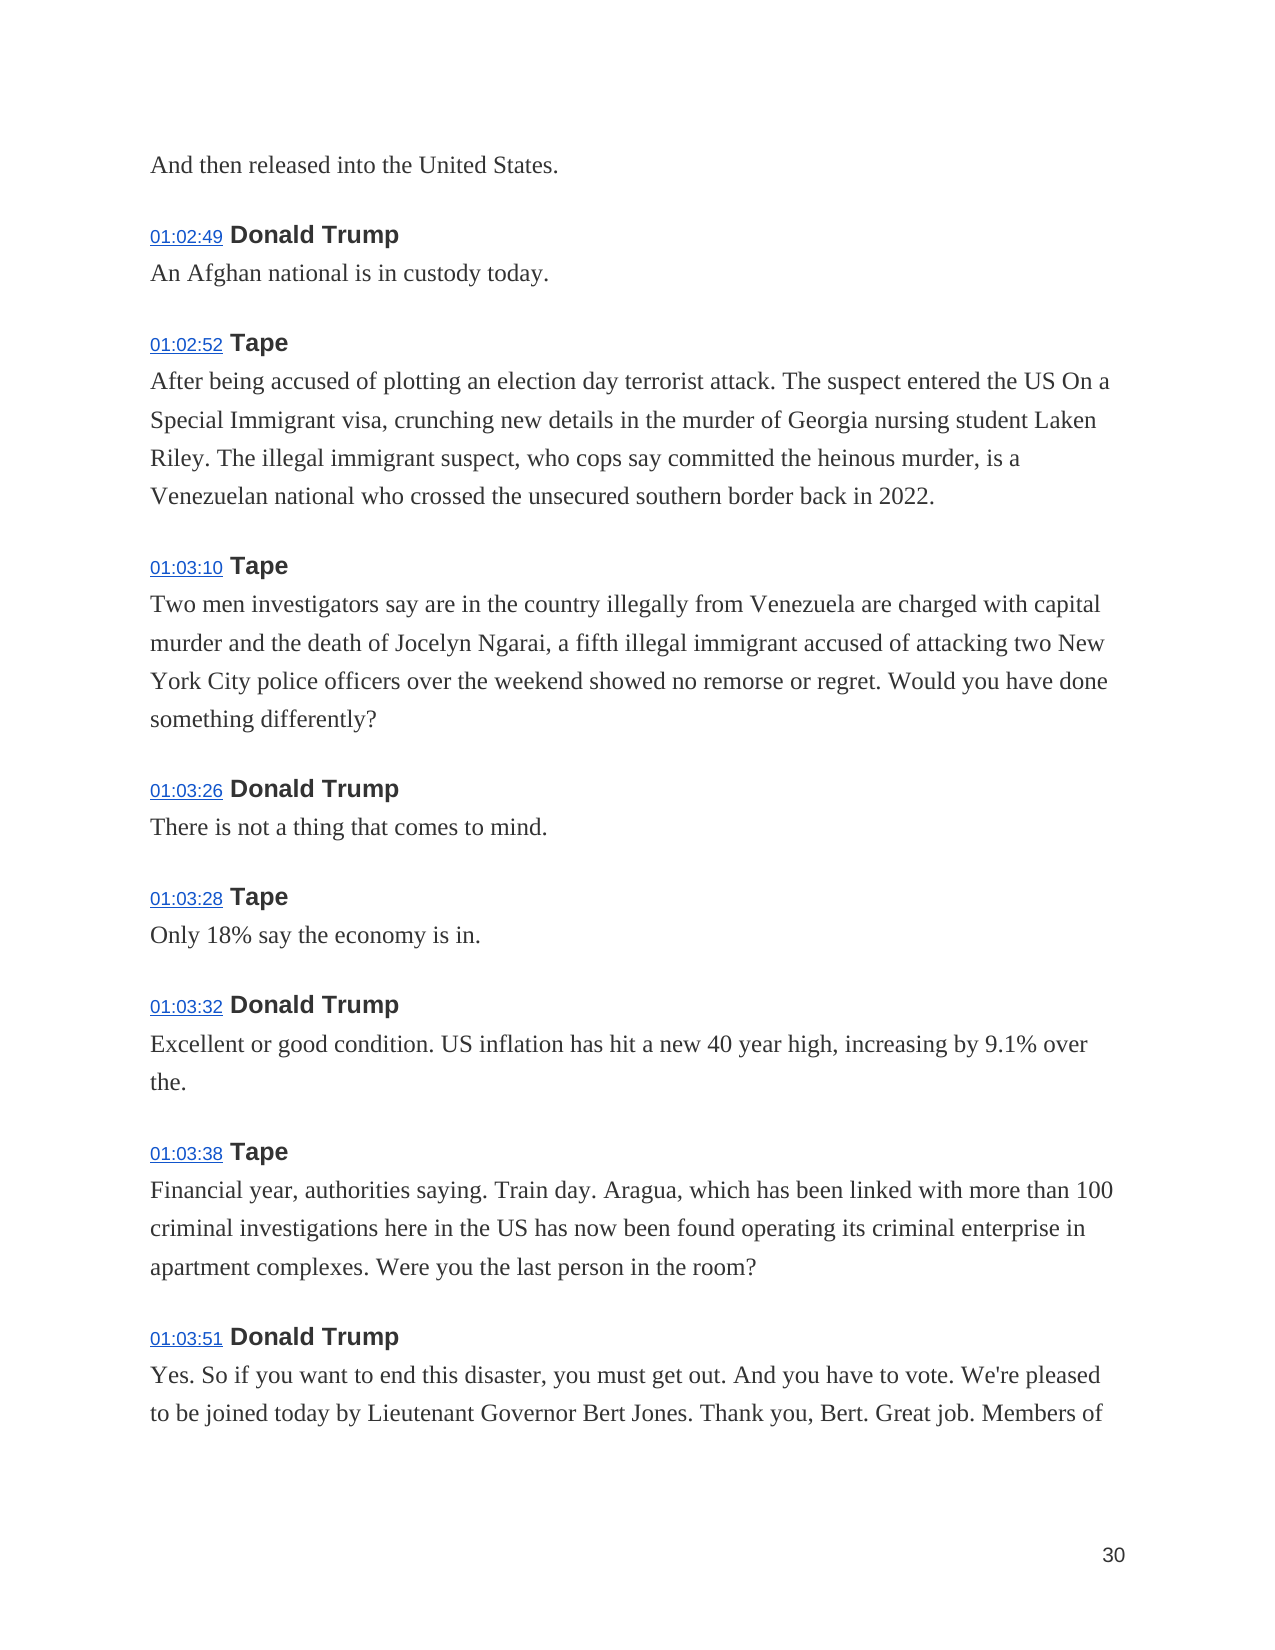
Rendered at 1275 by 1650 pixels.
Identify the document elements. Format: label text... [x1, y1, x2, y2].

text An Afghan national is in custody today. [150, 258, 1125, 287]
text After being accused of plotting an election day terrorist attack. The suspect entered the US On a Special Immigrant visa, crunching new details in the murder of Georgia nursing student Laken Riley. The illegal immigrant suspect, who cops say committed the heinous murder, is a Venezuelan national who crossed the unsecured southern border back in 2022. [150, 366, 1125, 510]
text 01:02:52 Tape [150, 328, 1125, 357]
text Only 18% say the economy is in. [150, 921, 1125, 949]
text There is not a thing that comes to mind. [150, 812, 1125, 841]
text 01:03:26 Donald Trump [150, 774, 1125, 803]
text Financial year, authorities saying. Train day. Aragua, which has been linked with more than 100 criminal investigations here in the US has now been found operating its criminal enterprise in apartment complexes. Were you the last person in the room? [150, 1175, 1125, 1280]
text 01:03:38 Tape [150, 1137, 1125, 1166]
text 01:03:32 Donald Trump [150, 991, 1125, 1019]
text And then released into the United States. [150, 150, 1125, 179]
text 01:02:49 Donald Trump [150, 220, 1125, 249]
text 01:03:28 Tape [150, 882, 1125, 911]
text Excellent or good condition. US inflation has hit a new 40 year high, increasing by 9.1% over the. [150, 1029, 1125, 1096]
text 01:03:51 Donald Trump [150, 1322, 1125, 1350]
text Two men investigators say are in the country illegally from Venezuela are charged with capital murder and the death of Jocelyn Ngarai, a fifth illegal immigrant accused of attacking two New York City police officers over the weekend showed no remorse or regret. Would you have done something differently? [150, 589, 1125, 733]
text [150, 1360, 1125, 1427]
text 01:03:10 Tape [150, 551, 1125, 580]
